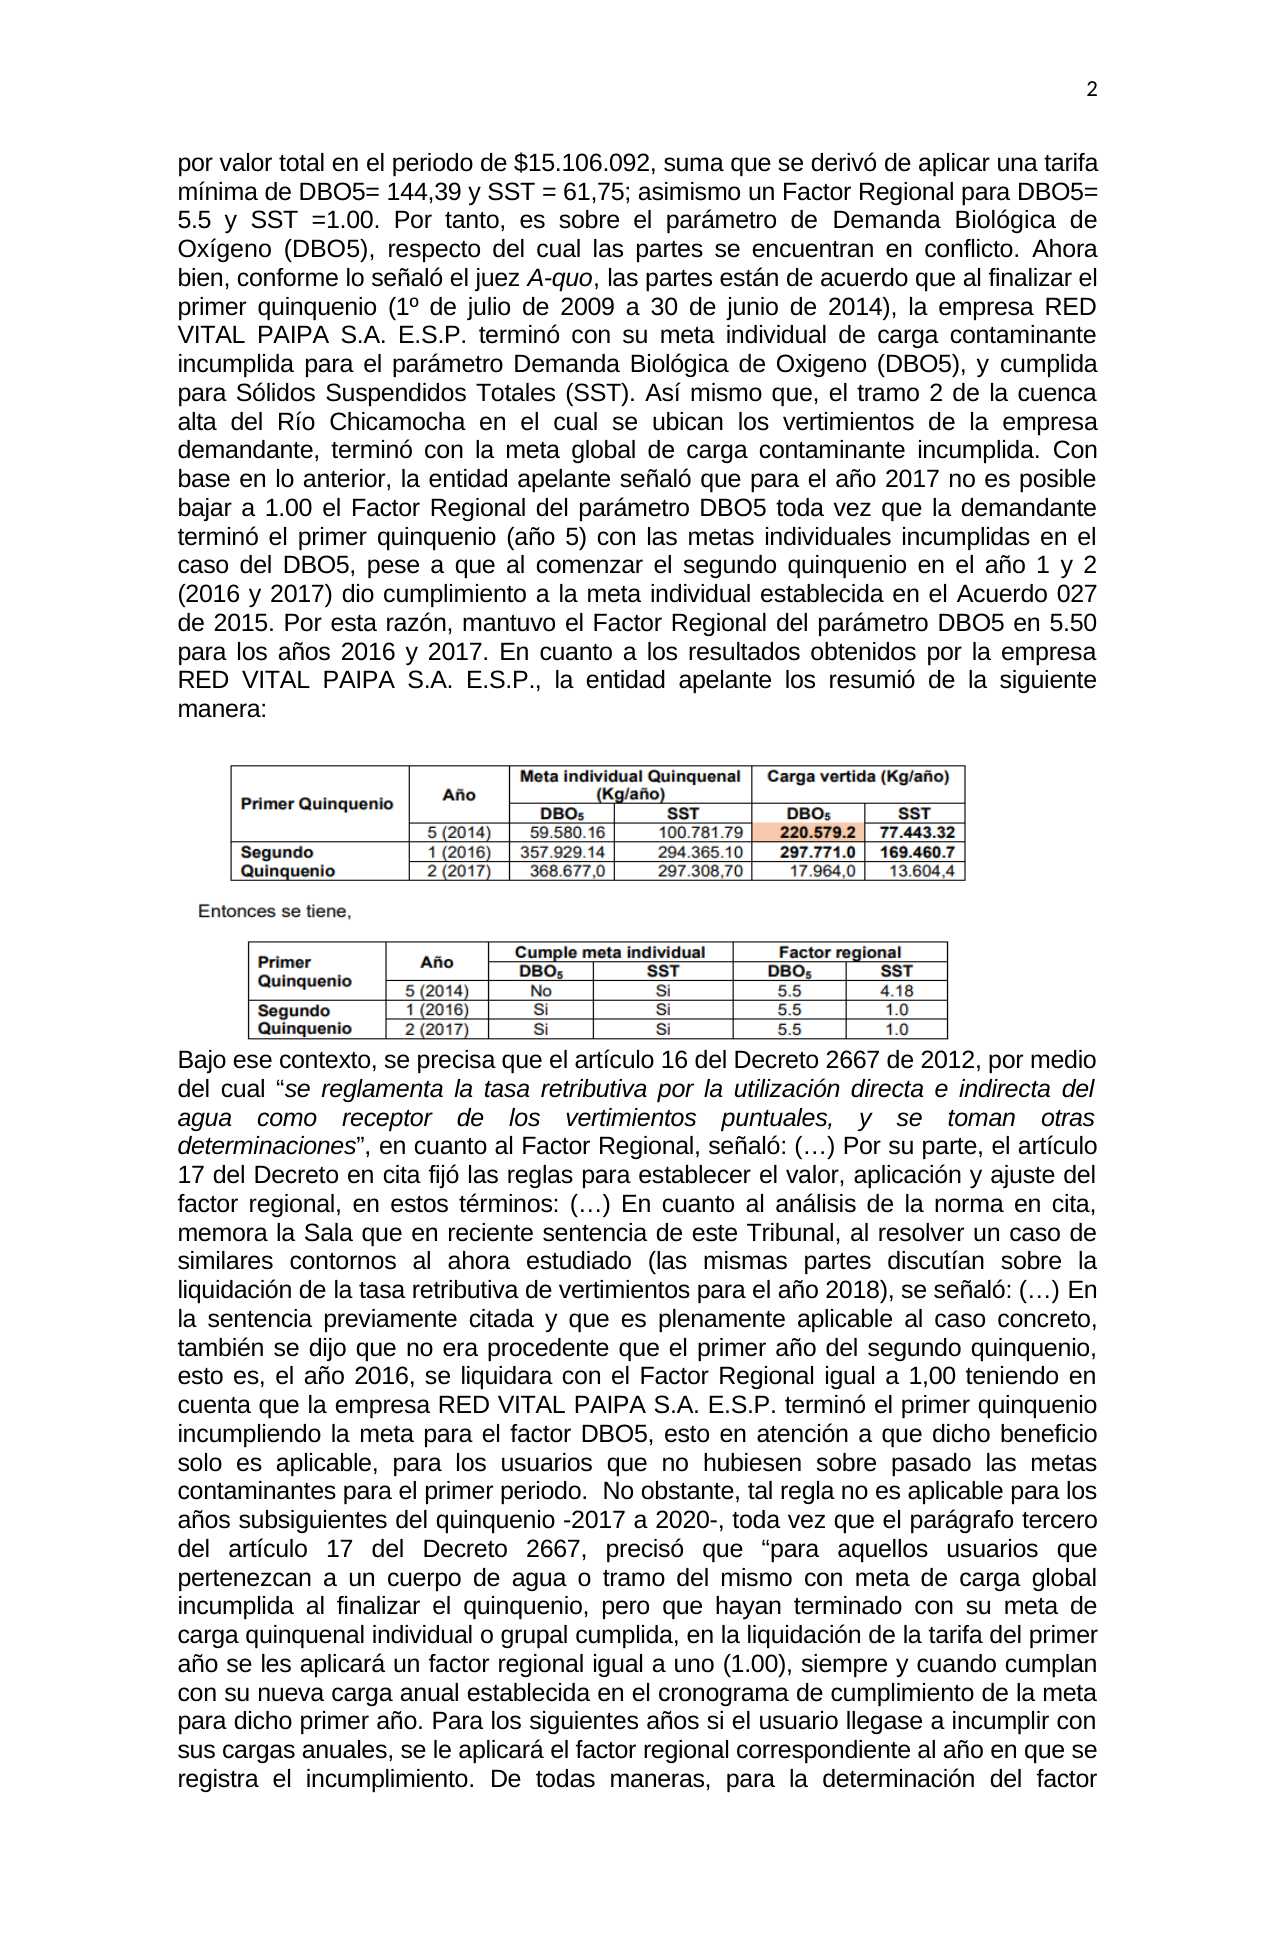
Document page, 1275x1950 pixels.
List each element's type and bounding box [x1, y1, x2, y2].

list [177, 148, 1098, 723]
picture [177, 751, 968, 1046]
list [177, 1045, 1098, 1793]
